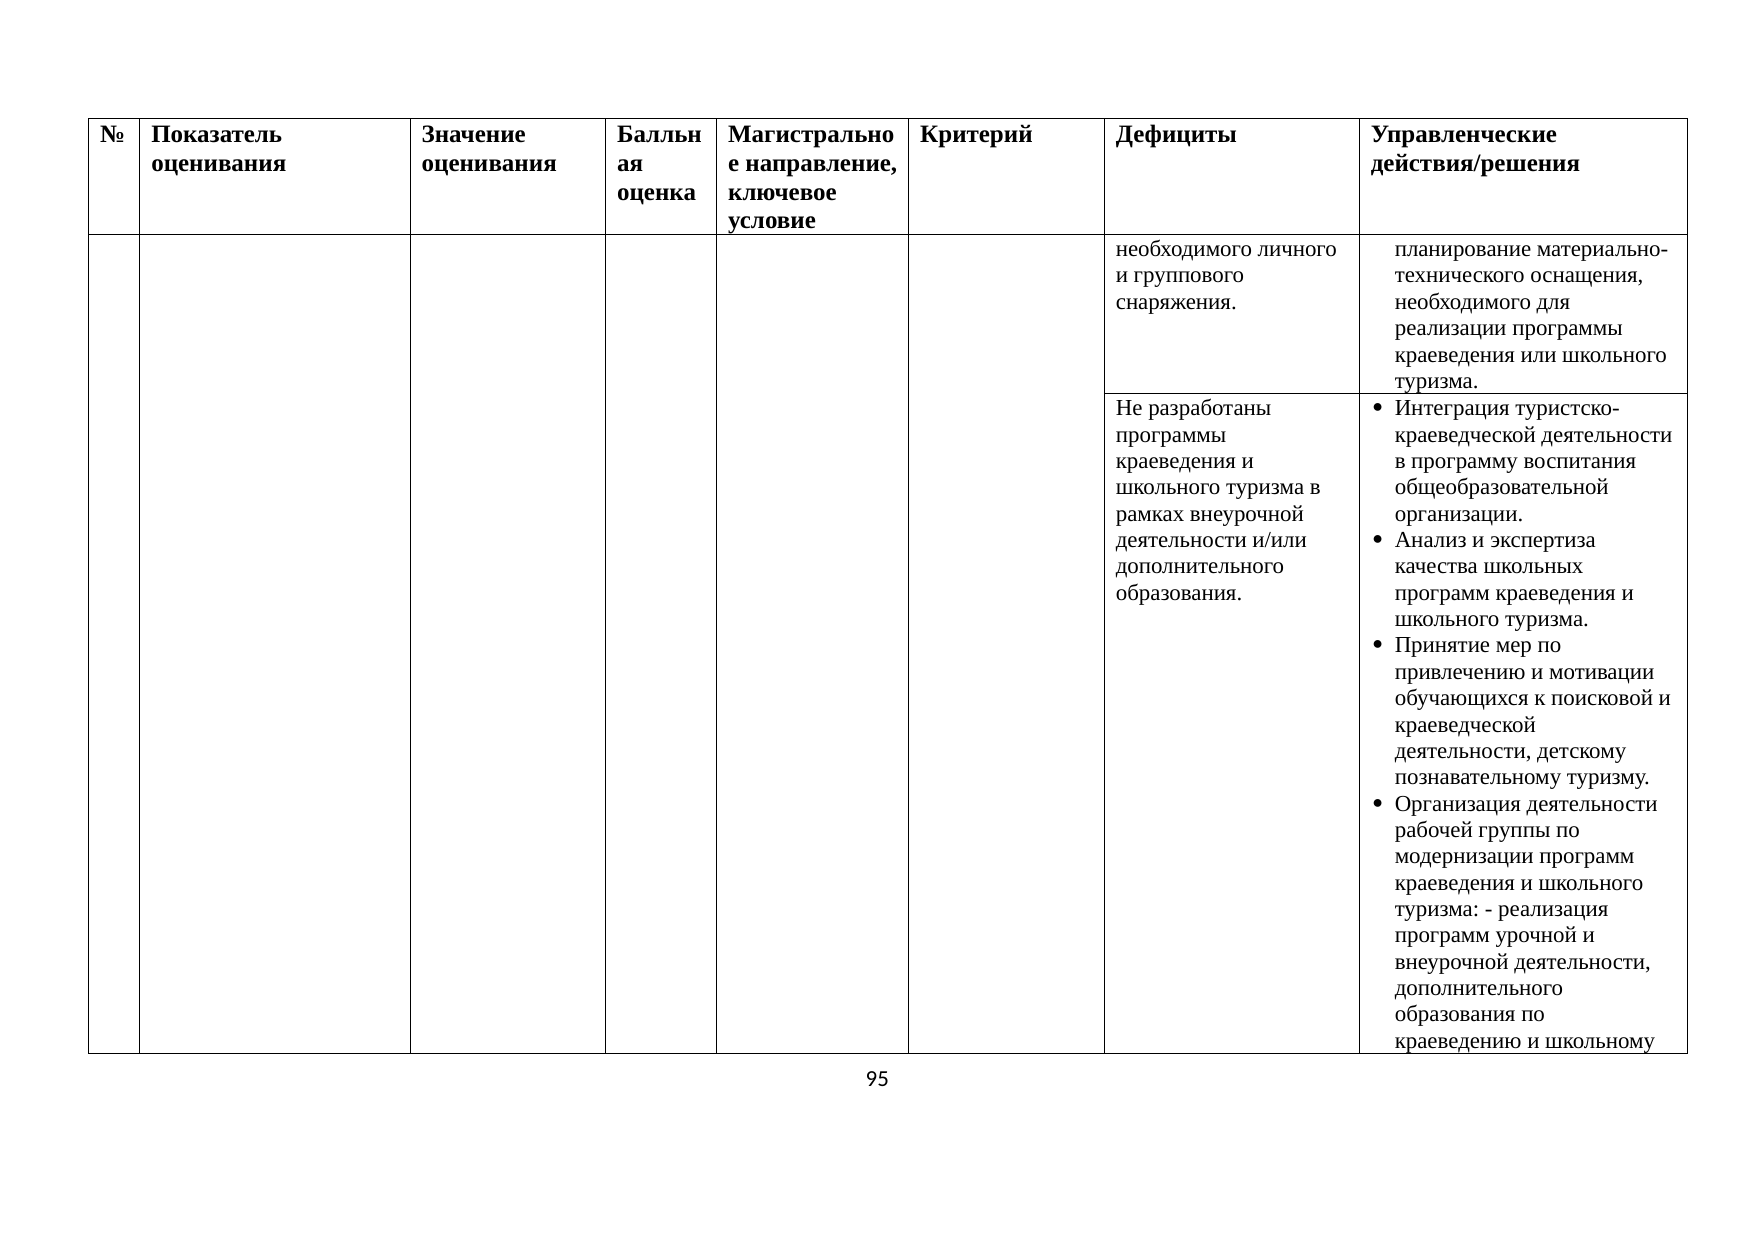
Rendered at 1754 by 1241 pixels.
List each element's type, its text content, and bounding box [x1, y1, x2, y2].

table_header Управленческие действия/решения [1360, 119, 1687, 234]
table_header Магистральное направление, ключевое условие [717, 119, 908, 234]
table_header № [89, 119, 139, 234]
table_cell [1105, 235, 1359, 393]
table_header Значение оценивания [411, 119, 605, 234]
table_header Критерий [909, 119, 1104, 234]
table_header Балльная оценка [606, 119, 716, 234]
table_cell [1360, 235, 1687, 393]
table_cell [1360, 394, 1687, 1053]
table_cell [1105, 394, 1359, 1053]
table_header Показатель оценивания [140, 119, 410, 234]
table_header Дефициты [1105, 119, 1359, 234]
